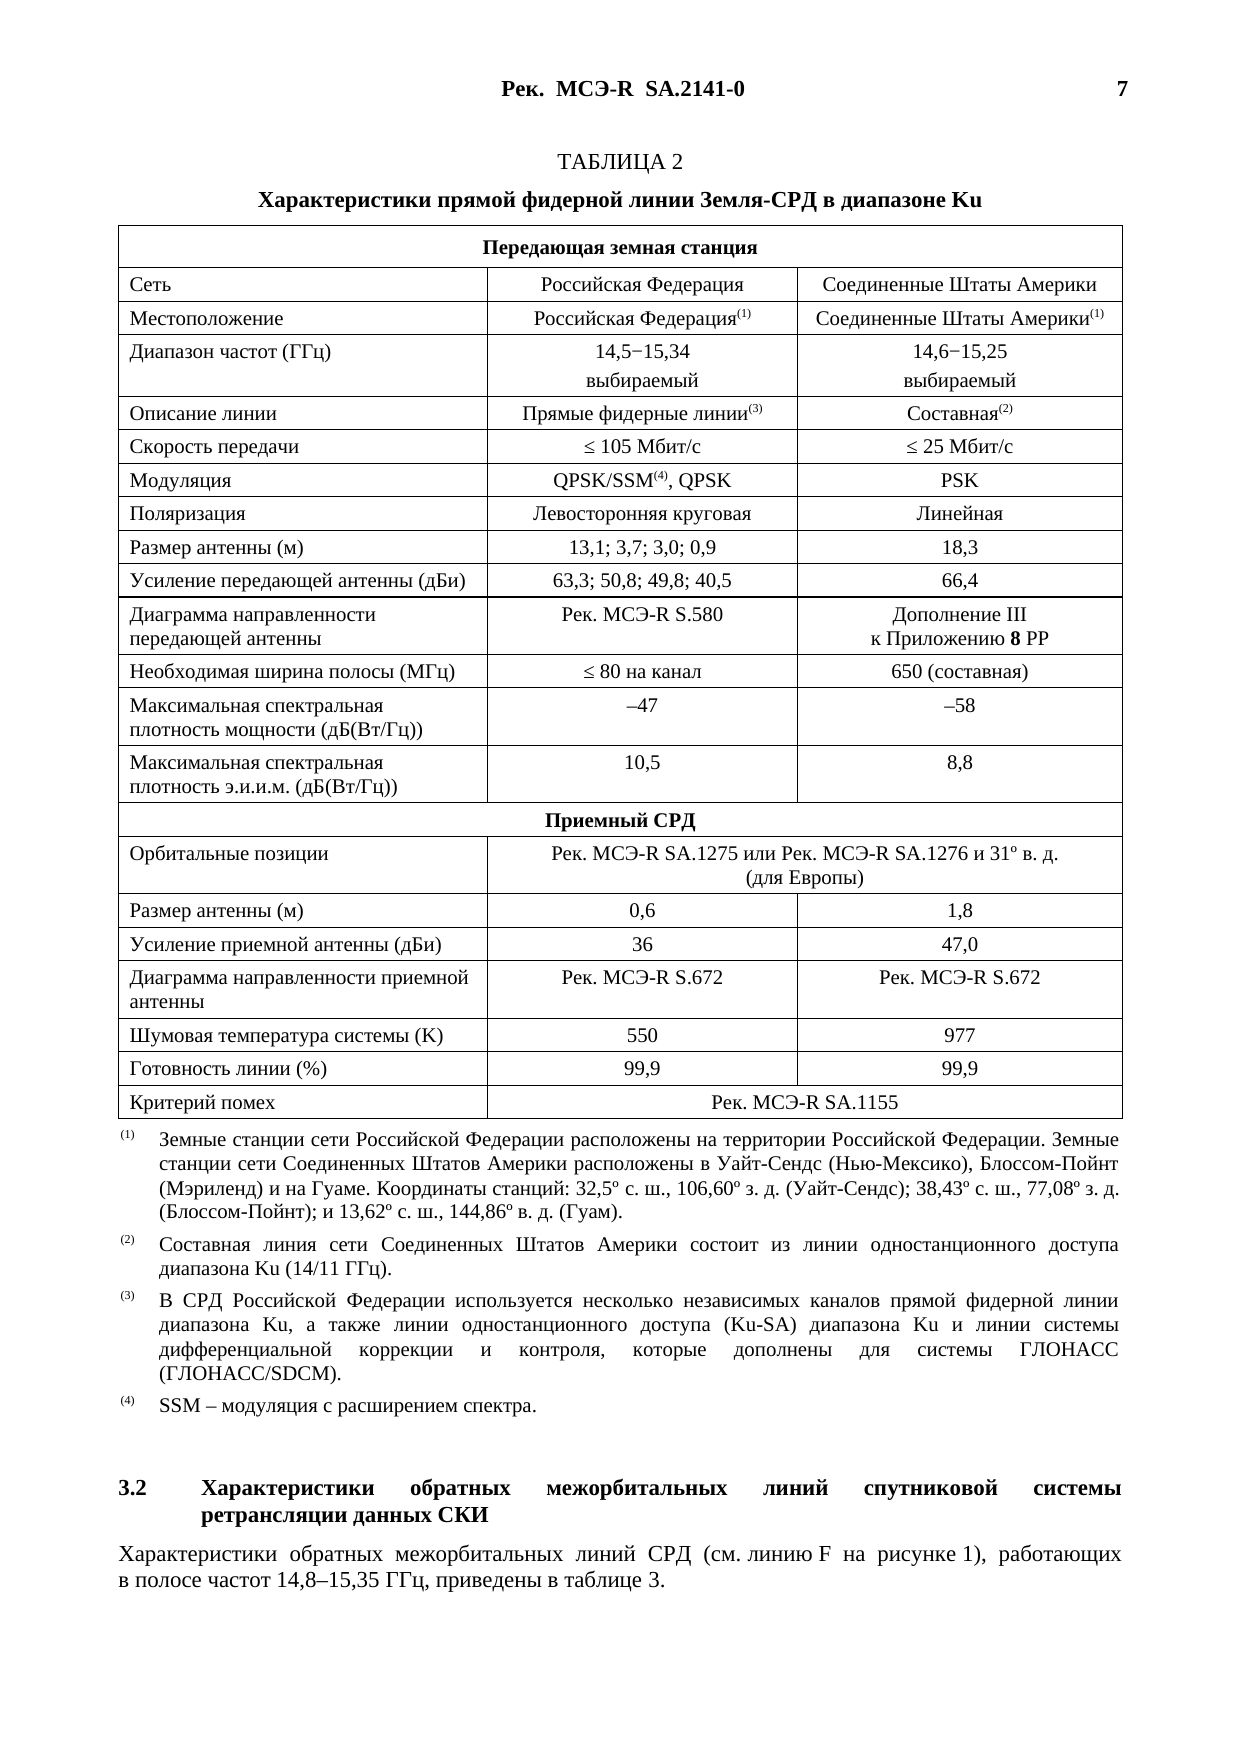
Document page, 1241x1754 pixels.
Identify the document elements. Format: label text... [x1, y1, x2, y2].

table_cell 977 [798, 1019, 1122, 1051]
table_cell Российская Федерация(1) [488, 302, 797, 334]
table_cell Шумовая температура системы (K) [119, 1019, 487, 1051]
table_cell Максимальная спектральная плотность э.и.и.м. (дБ(Вт/Гц)) [119, 746, 487, 802]
table_header Передающая земная станция [119, 226, 1122, 267]
title Характеристики прямой фидерной линии Земля-СРД в диапазоне Ku [118, 187, 1122, 213]
table_cell Усиление передающей антенны (дБи) [119, 564, 487, 596]
table_cell Соединенные Штаты Америки(1) [798, 302, 1122, 334]
table_cell 99,9 [798, 1052, 1122, 1084]
table_cell 66,4 [798, 564, 1122, 596]
table_cell Диаграмма направленности передающей антенны [119, 598, 487, 654]
text Характеристики обратных межорбитальных линий СРД (см. линию F на рисунке 1), работающих в полосе частот 14,8–15,35 ГГц, приведены в таблице 3. [118, 1539, 1122, 1592]
table_cell Критерий помех [119, 1086, 487, 1118]
table_cell Готовность линии (%) [119, 1052, 487, 1084]
table_cell Сеть [119, 268, 487, 301]
table_cell Дополнение III к Приложению 8 РР [798, 598, 1122, 654]
text ТАБЛИЦА 2 [118, 148, 1122, 174]
table_cell Рек. МСЭ-R S.672 [488, 961, 797, 1018]
table_cell 36 [488, 928, 797, 960]
table_cell Рек. МСЭ-R S.672 [798, 961, 1122, 1018]
table_cell Поляризация [119, 497, 487, 529]
table_cell 650 (составная) [798, 655, 1122, 687]
subtitle 3.2 Характеристики обратных межорбитальных линий спутниковой системы ретрансляции данных СКИ [118, 1474, 1122, 1527]
table_cell ≤ 25 Мбит/с [798, 430, 1122, 463]
table_cell Составная(2) [798, 397, 1122, 429]
table_cell Максимальная спектральная плотность мощности (дБ(Вт/Гц)) [119, 688, 487, 745]
table_cell Российская Федерация [488, 268, 797, 301]
table_cell Рек. МСЭ-R SA.1155 [488, 1086, 1122, 1118]
table_cell Модуляция [119, 464, 487, 496]
table_cell QPSK/SSM(4), QPSK [488, 464, 797, 496]
table_cell 18,3 [798, 531, 1122, 563]
table_cell –47 [488, 688, 797, 745]
table_cell Описание линии [119, 397, 487, 429]
table_cell Приемный СРД [119, 803, 1122, 836]
table_cell 14,6−15,25 выбираемый [798, 335, 1122, 396]
table_cell Диапазон частот (ГГц) [119, 335, 487, 396]
table_cell PSK [798, 464, 1122, 496]
table_cell Рек. МСЭ-R SA.1275 или Рек. МСЭ-R SA.1276 и 31º в. д. (для Европы) [488, 837, 1122, 893]
table_cell Скорость передачи [119, 430, 487, 463]
table_cell Усиление приемной антенны (дБи) [119, 928, 487, 960]
table_cell Местоположение [119, 302, 487, 334]
table_cell 0,6 [488, 894, 797, 927]
table_cell (1) Земные станции сети Российской Федерации расположены на территории Российской Федерации. Земные станции сети Соединенных Штатов Америки расположены в Уайт-Сендс (Нью-Мексико), Блоссом-Пойнт (Мэриленд) и на Гуаме. Координаты станций: 32,5º с. ш., 106,60º з. д. (Уайт-Сендс); 38,43º с. ш., 77,08º з. д. (Блоссом-Пойнт); и 13,62º с. ш., 144,86º в. д. (Гуам). (2) Составная линия сети Соединенных Штатов Америки состоит из линии одностанционного доступа диапазона Ku (14/11 ГГц). (3) В СРД Российской Федерации используется несколько независимых каналов прямой фидерной линии диапазона Ku, а также линии одностанционного доступа (Ku-SA) диапазона Ku и линии системы дифференциальной коррекции и контроля, которые дополнены для системы ГЛОНАСС (ГЛОНАСС/SDCM). (4) SSM – модуляция с расширением спектра. [118, 1119, 1122, 1417]
table_cell Линейная [798, 497, 1122, 529]
table_cell 63,3; 50,8; 49,8; 40,5 [488, 564, 797, 596]
table_cell Размер антенны (м) [119, 531, 487, 563]
table_cell ≤ 80 на канал [488, 655, 797, 687]
table_cell Размер антенны (м) [119, 894, 487, 927]
table_cell 14,5−15,34 выбираемый [488, 335, 797, 396]
table_cell Диаграмма направленности приемной антенны [119, 961, 487, 1018]
table_cell –58 [798, 688, 1122, 745]
table_cell Рек. МСЭ-R S.580 [488, 598, 797, 654]
table_cell Необходимая ширина полосы (МГц) [119, 655, 487, 687]
table_cell 13,1; 3,7; 3,0; 0,9 [488, 531, 797, 563]
table_cell 99,9 [488, 1052, 797, 1084]
table_cell 47,0 [798, 928, 1122, 960]
table_cell Левосторонняя круговая [488, 497, 797, 529]
table_cell 1,8 [798, 894, 1122, 927]
table_cell 10,5 [488, 746, 797, 802]
table_cell 8,8 [798, 746, 1122, 802]
table_cell Соединенные Штаты Америки [798, 268, 1122, 301]
table_cell Орбитальные позиции [119, 837, 487, 893]
table_cell Прямые фидерные линии(3) [488, 397, 797, 429]
table_cell ≤ 105 Мбит/с [488, 430, 797, 463]
table_cell 550 [488, 1019, 797, 1051]
